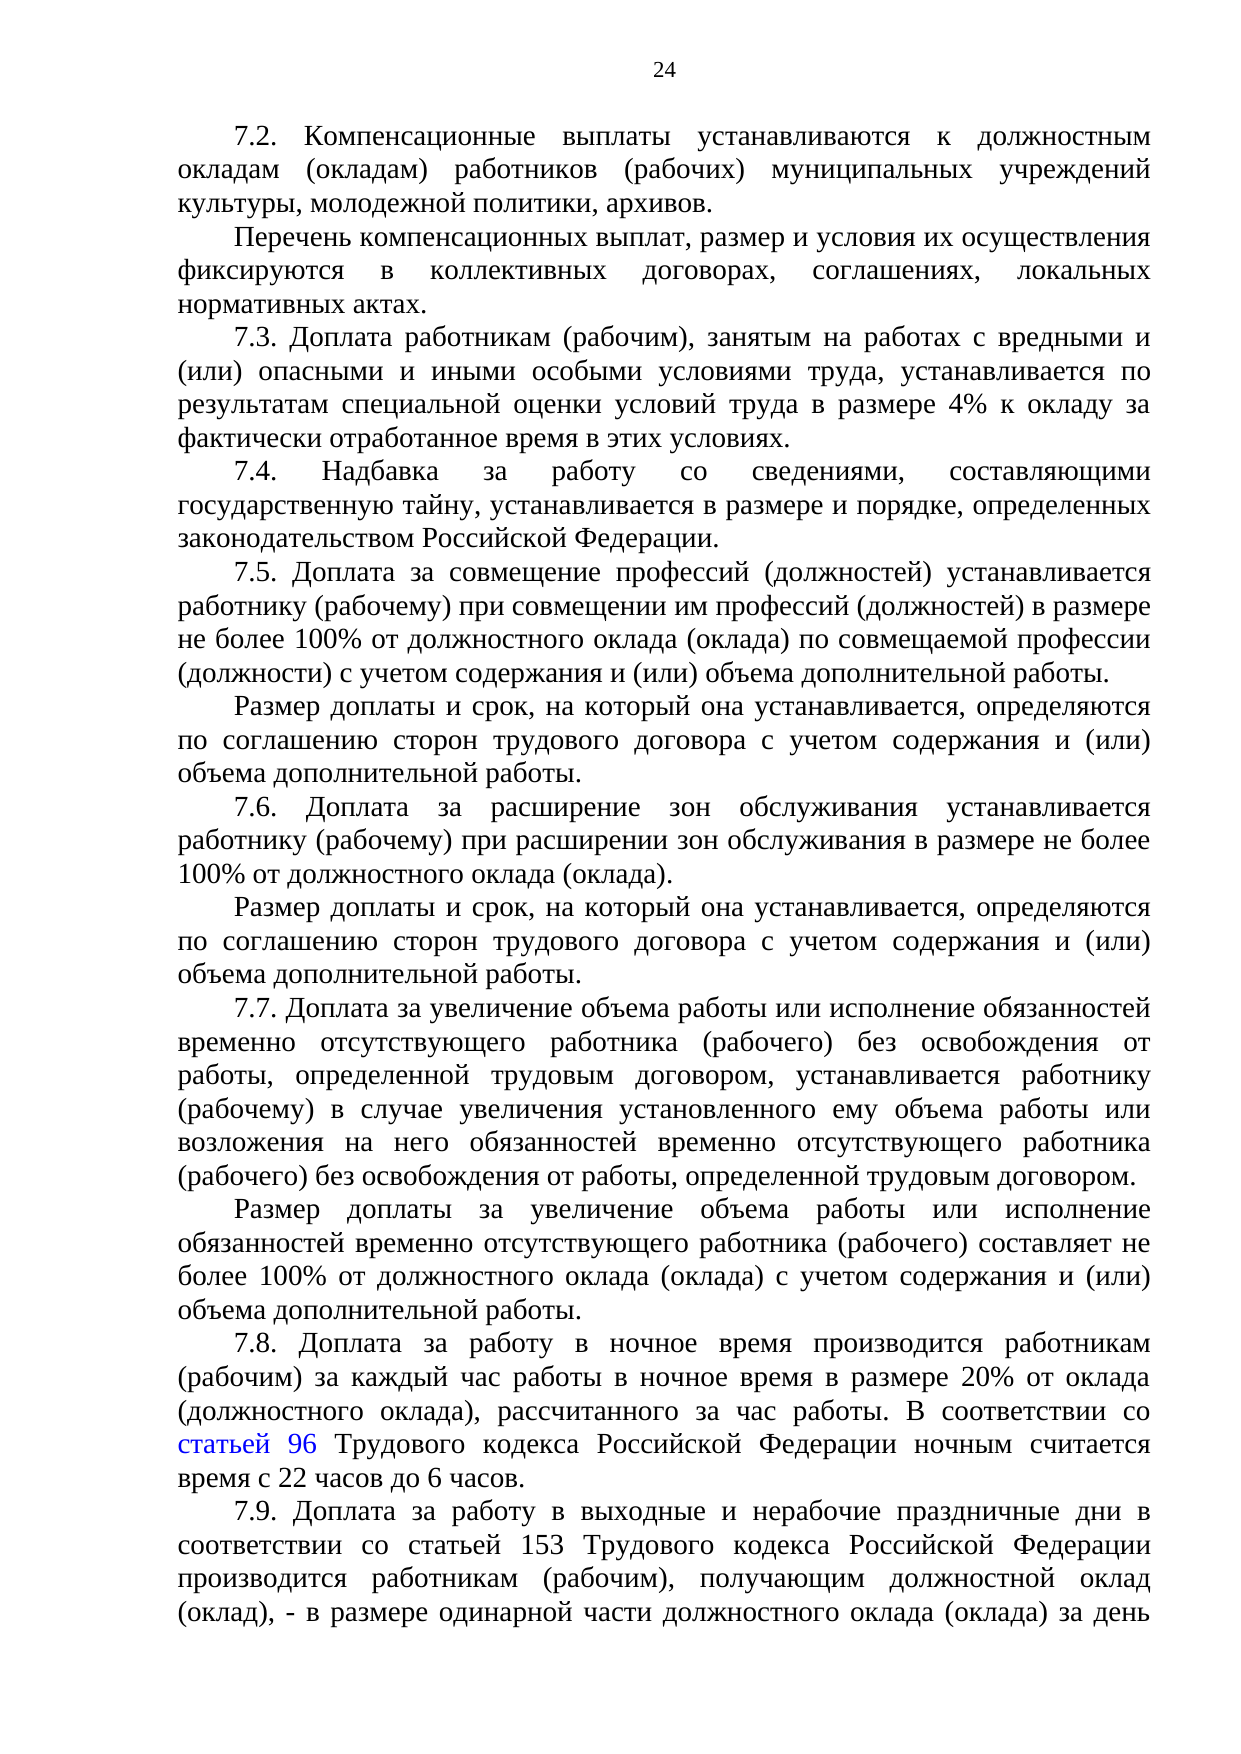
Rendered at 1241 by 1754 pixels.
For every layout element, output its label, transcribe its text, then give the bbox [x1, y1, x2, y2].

text 7.3. Доплата работникам (рабочим), занятым на работах с вредными и (или) опасными и иными особыми условиями труда, устанавливается по результатам специальной оценки условий труда в размере 4% к окладу за фактически отработанное время в этих условиях. [177, 319, 1152, 453]
text Размер доплаты и срок, на который она устанавливается, определяются по соглашению сторон трудового договора с учетом содержания и (или) объема дополнительной работы. [177, 688, 1152, 789]
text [177, 1493, 1152, 1627]
text 7.4. Надбавка за работу со сведениями, составляющими государственную тайну, устанавливается в размере и порядке, определенных законодательством Российской Федерации. [177, 453, 1152, 554]
text Перечень компенсационных выплат, размер и условия их осуществления фиксируются в коллективных договорах, соглашениях, локальных нормативных актах. [177, 219, 1152, 319]
text 7.2. Компенсационные выплаты устанавливаются к должностным окладам (окладам) работников (рабочих) муниципальных учреждений культуры, молодежной политики, архивов. [177, 118, 1152, 219]
text 7.8. Доплата за работу в ночное время производится работникам (рабочим) за каждый час работы в ночное время в размере 20% от оклада (должностного оклада), рассчитанного за час работы. В соответствии со статьей 96 Трудового кодекса Российской Федерации ночным считается время с 22 часов до 6 часов. [177, 1326, 1152, 1493]
text 7.5. Доплата за совмещение профессий (должностей) устанавливается работнику (рабочему) при совмещении им профессий (должностей) в размере не более 100% от должностного оклада (оклада) по совмещаемой профессии (должности) с учетом содержания и (или) объема дополнительной работы. [177, 554, 1152, 688]
text 7.7. Доплата за увеличение объема работы или исполнение обязанностей временно отсутствующего работника (рабочего) без освобождения от работы, определенной трудовым договором, устанавливается работнику (рабочему) в случае увеличения установленного ему объема работы или возложения на него обязанностей временно отсутствующего работника (рабочего) без освобождения от работы, определенной трудовым договором. [177, 990, 1152, 1191]
text Размер доплаты и срок, на который она устанавливается, определяются по соглашению сторон трудового договора с учетом содержания и (или) объема дополнительной работы. [177, 889, 1152, 990]
text Размер доплаты за увеличение объема работы или исполнение обязанностей временно отсутствующего работника (рабочего) составляет не более 100% от должностного оклада (оклада) с учетом содержания и (или) объема дополнительной работы. [177, 1191, 1152, 1326]
text 7.6. Доплата за расширение зон обслуживания устанавливается работнику (рабочему) при расширении зон обслуживания в размере не более 100% от должностного оклада (оклада). [177, 789, 1152, 889]
